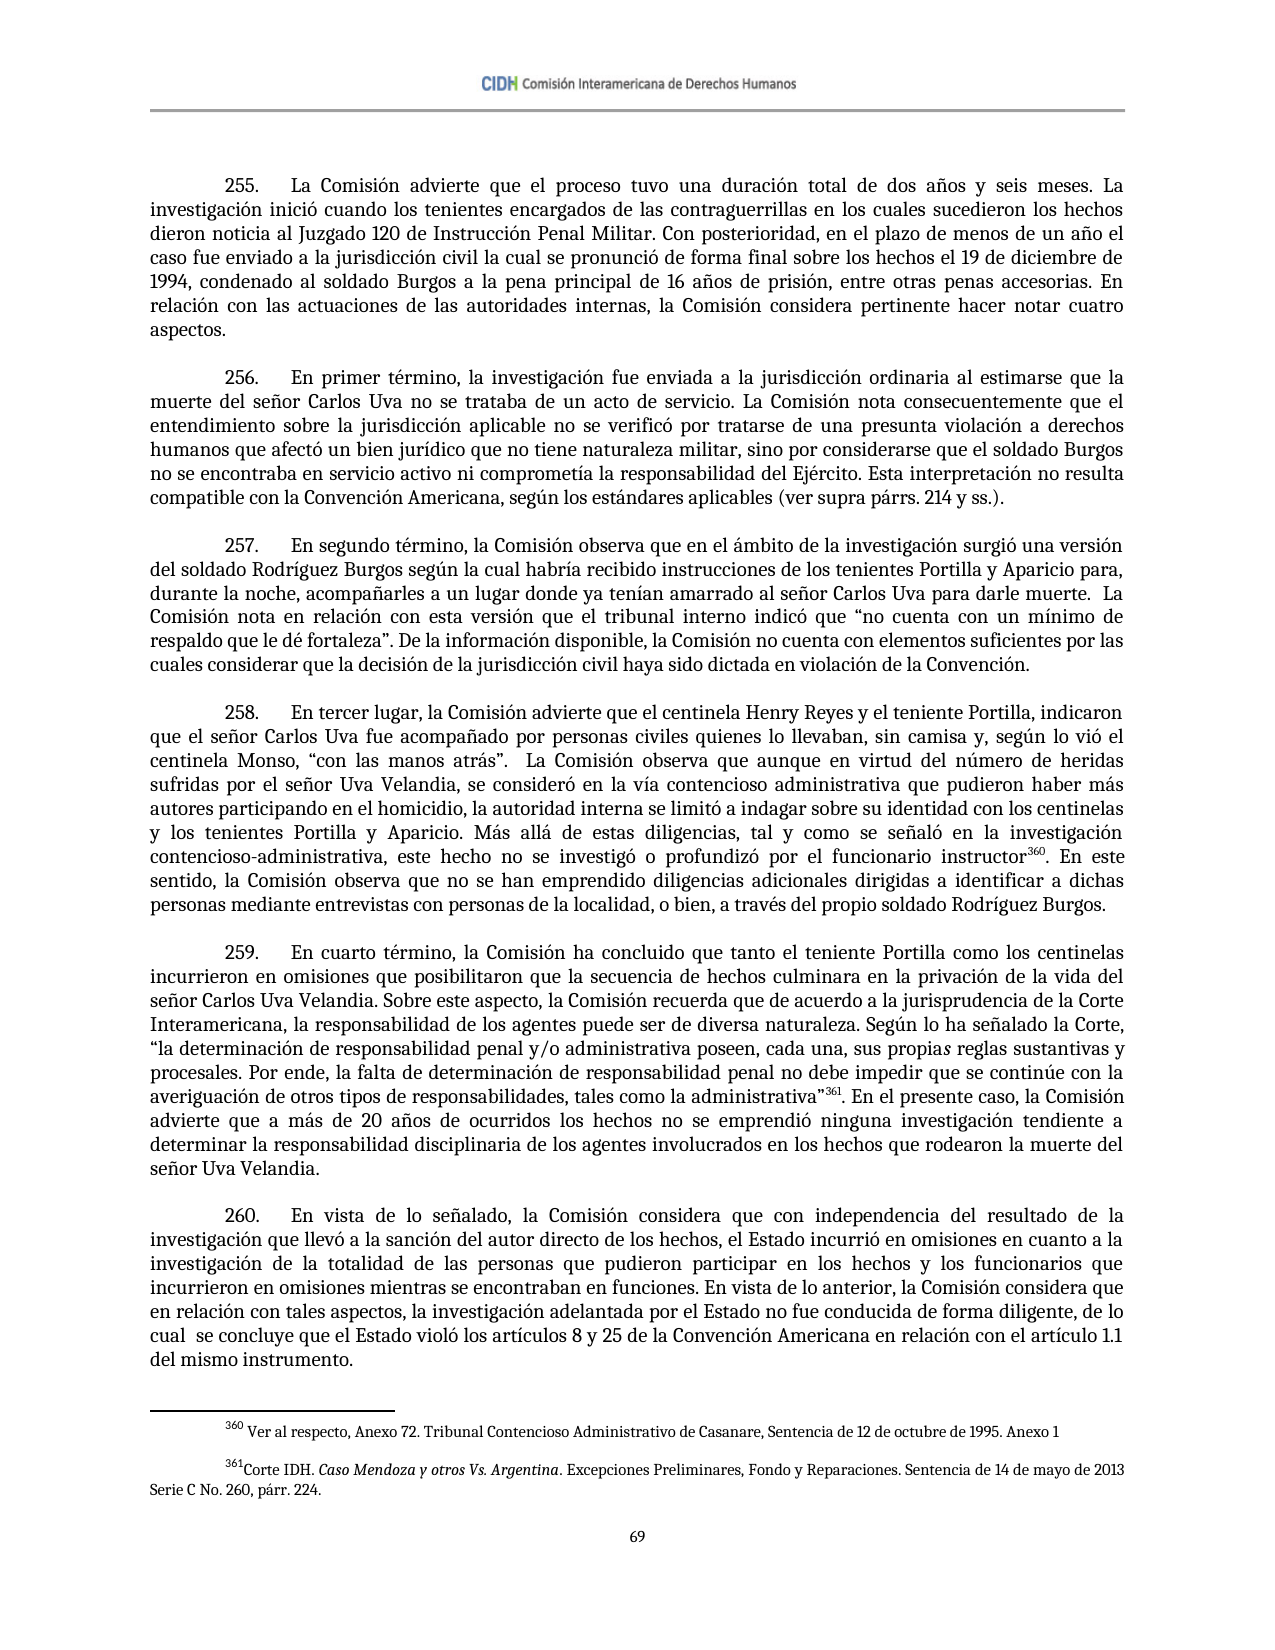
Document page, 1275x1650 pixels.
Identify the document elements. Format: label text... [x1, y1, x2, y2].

list En segundo término, la Comisión observa que en el ámbito de la investigación surgió una versión del soldado Rodríguez Burgos según la cual habría recibido instrucciones de los tenientes Portilla y Aparicio para, durante la noche, acompañarles a un lugar donde ya tenían amarrado al señor Carlos Uva para darle muerte. La Comisión nota en relación con esta versión que el tribunal interno indicó que “no cuenta con un mínimo de respaldo que le dé fortaleza”. De la información disponible, la Comisión no cuenta con elementos suficientes por las cuales considerar que la decisión de la jurisdicción civil haya sido dictada en violación de la Convención. [150, 533, 1125, 677]
list La Comisión advierte que el proceso tuvo una duración total de dos años y seis meses. La investigación inició cuando los tenientes encargados de las contraguerrillas en los cuales sucedieron los hechos dieron noticia al Juzgado 120 de Instrucción Penal Militar. Con posterioridad, en el plazo de menos de un año el caso fue enviado a la jurisdicción civil la cual se pronunció de forma final sobre los hechos el 19 de diciembre de 1994, condenado al soldado Burgos a la pena principal de 16 años de prisión, entre otras penas accesorias. En relación con las actuaciones de las autoridades internas, la Comisión considera pertinente hacer notar cuatro aspectos. [150, 174, 1125, 342]
picture [476, 75, 799, 93]
list En tercer lugar, la Comisión advierte que el centinela Henry Reyes y el teniente Portilla, indicaron que el señor Carlos Uva fue acompañado por personas civiles quienes lo llevaban, sin camisa y, según lo vió el centinela Monso, “con las manos atrás”. La Comisión observa que aunque en virtud del número de heridas sufridas por el señor Uva Velandia, se consideró en la vía contencioso administrativa que pudieron haber más autores participando en el homicidio, la autoridad interna se limitó a indagar sobre su identidad con los centinelas y los tenientes Portilla y Aparicio. Más allá de estas diligencias, tal y como se señaló en la investigación contencioso-administrativa, este hecho no se investigó o profundizó por el funcionario instructor. En este sentido, la Comisión observa que no se han emprendido diligencias adicionales dirigidas a identificar a dichas personas mediante entrevistas con personas de la localidad, o bien, a través del propio soldado Rodríguez Burgos. [150, 701, 1125, 917]
list En cuarto término, la Comisión ha concluido que tanto el teniente Portilla como los centinelas incurrieron en omisiones que posibilitaron que la secuencia de hechos culminara en la privación de la vida del señor Carlos Uva Velandia. Sobre este aspecto, la Comisión recuerda que de acuerdo a la jurisprudencia de la Corte Interamericana, la responsabilidad de los agentes puede ser de diversa naturaleza. Según lo ha señalado la Corte, “la determinación de responsabilidad penal y/o administrativa poseen, cada una, sus propias reglas sustantivas y procesales. Por ende, la falta de determinación de responsabilidad penal no debe impedir que se continúe con la averiguación de otros tipos de responsabilidades, tales como la administrativa”. En el presente caso, la Comisión advierte que a más de 20 años de ocurridos los hechos no se emprendió ninguna investigación tendiente a determinar la responsabilidad disciplinaria de los agentes involucrados en los hechos que rodearon la muerte del señor Uva Velandia. [150, 941, 1125, 1180]
list En primer término, la investigación fue enviada a la jurisdicción ordinaria al estimarse que la muerte del señor Carlos Uva no se trataba de un acto de servicio. La Comisión nota consecuentemente que el entendimiento sobre la jurisdicción aplicable no se verificó por tratarse de una presunta violación a derechos humanos que afectó un bien jurídico que no tiene naturaleza militar, sino por considerarse que el soldado Burgos no se encontraba en servicio activo ni comprometía la responsabilidad del Ejército. Esta interpretación no resulta compatible con la Convención Americana, según los estándares aplicables (ver supra párrs. 214 y ss.). [150, 366, 1125, 509]
list En vista de lo señalado, la Comisión considera que con independencia del resultado de la investigación que llevó a la sanción del autor directo de los hechos, el Estado incurrió en omisiones en cuanto a la investigación de la totalidad de las personas que pudieron participar en los hechos y los funcionarios que incurrieron en omisiones mientras se encontraban en funciones. En vista de lo anterior, la Comisión considera que en relación con tales aspectos, la investigación adelantada por el Estado no fue conducida de forma diligente, de lo cual se concluye que el Estado violó los artículos 8 y 25 de la Convención Americana en relación con el artículo 1.1 del mismo instrumento. [150, 1204, 1125, 1372]
